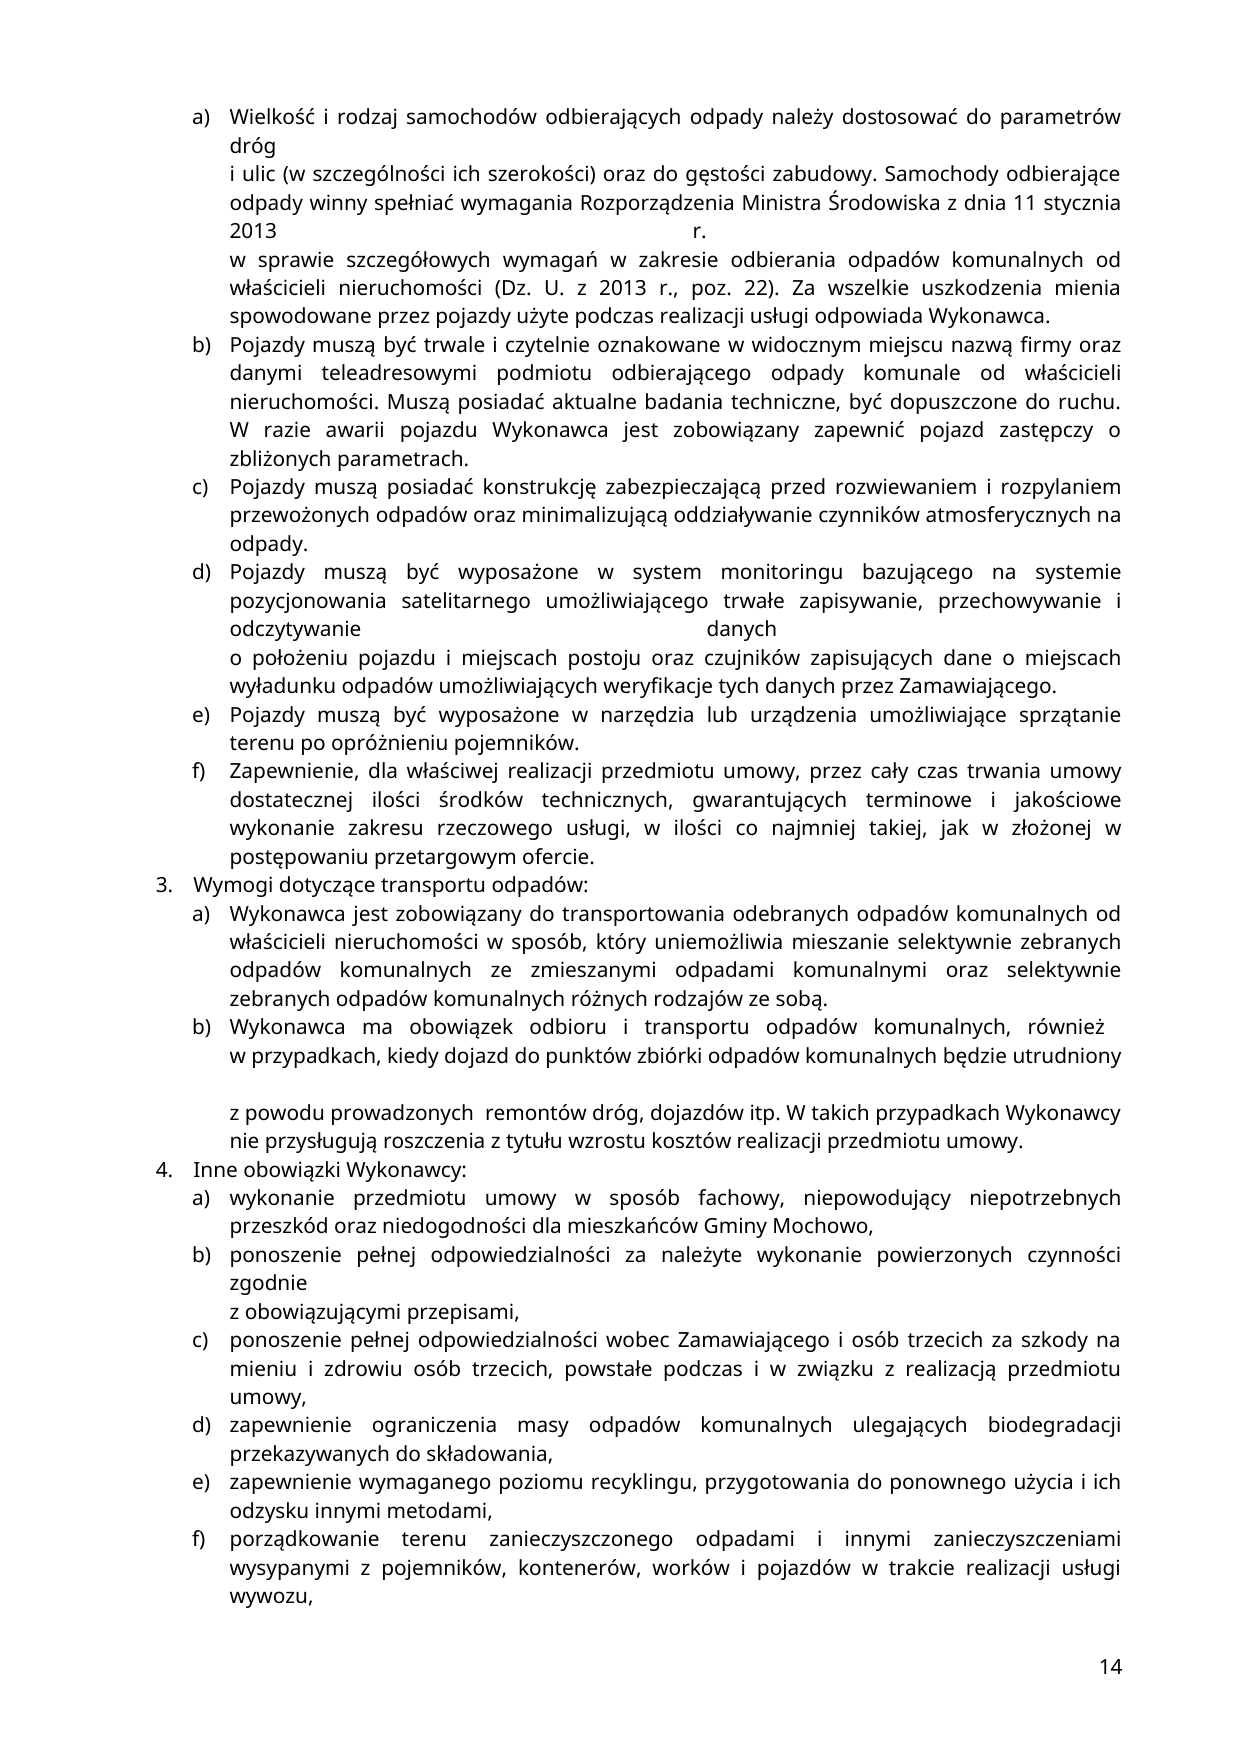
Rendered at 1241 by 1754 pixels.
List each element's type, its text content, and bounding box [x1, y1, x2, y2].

list Pojazdy muszą być wyposażone w system monitoringu bazującego na systemie pozycjonowania satelitarnego umożliwiającego trwałe zapisywanie, przechowywanie i odczytywanie danych o położeniu pojazdu i miejscach postoju oraz czujników zapisujących dane o miejscach wyładunku odpadów umożliwiających weryfikacje tych danych przez Zamawiającego. [192, 557, 1122, 700]
list wykonanie przedmiotu umowy w sposób fachowy, niepowodujący niepotrzebnych przeszkód oraz niedogodności dla mieszkańców Gminy Mochowo, [192, 1183, 1122, 1240]
list Inne obowiązki Wykonawcy: [156, 1155, 1122, 1183]
list ponoszenie pełnej odpowiedzialności za należyte wykonanie powierzonych czynności zgodnie z obowiązującymi przepisami, [192, 1240, 1122, 1325]
list Wymogi dotyczące transportu odpadów: [156, 870, 1122, 899]
list Wykonawca jest zobowiązany do transportowania odebranych odpadów komunalnych od właścicieli nieruchomości w sposób, który uniemożliwia mieszanie selektywnie zebranych odpadów komunalnych ze zmieszanymi odpadami komunalnymi oraz selektywnie zebranych odpadów komunalnych różnych rodzajów ze sobą. [192, 899, 1122, 1012]
list Pojazdy muszą być trwale i czytelnie oznakowane w widocznym miejscu nazwą firmy oraz danymi teleadresowymi podmiotu odbierającego odpady komunale od właścicieli nieruchomości. Muszą posiadać aktualne badania techniczne, być dopuszczone do ruchu. W razie awarii pojazdu Wykonawca jest zobowiązany zapewnić pojazd zastępczy o zbliżonych parametrach. [192, 330, 1122, 472]
list porządkowanie terenu zanieczyszczonego odpadami i innymi zanieczyszczeniami wysypanymi z pojemników, kontenerów, worków i pojazdów w trakcie realizacji usługi wywozu, [192, 1524, 1122, 1610]
list Wielkość i rodzaj samochodów odbierających odpady należy dostosować do parametrów dróg i ulic (w szczególności ich szerokości) oraz do gęstości zabudowy. Samochody odbierające odpady winny spełniać wymagania Rozporządzenia Ministra Środowiska z dnia 11 stycznia 2013 r. w sprawie szczegółowych wymagań w zakresie odbierania odpadów komunalnych od właścicieli nieruchomości (Dz. U. z 2013 r., poz. 22). Za wszelkie uszkodzenia mienia spowodowane przez pojazdy użyte podczas realizacji usługi odpowiada Wykonawca. [192, 102, 1122, 330]
list Zapewnienie, dla właściwej realizacji przedmiotu umowy, przez cały czas trwania umowy dostatecznej ilości środków technicznych, gwarantujących terminowe i jakościowe wykonanie zakresu rzeczowego usługi, w ilości co najmniej takiej, jak w złożonej w postępowaniu przetargowym ofercie. [192, 757, 1122, 870]
list Pojazdy muszą posiadać konstrukcję zabezpieczającą przed rozwiewaniem i rozpylaniem przewożonych odpadów oraz minimalizującą oddziaływanie czynników atmosferycznych na odpady. [192, 472, 1122, 557]
list ponoszenie pełnej odpowiedzialności wobec Zamawiającego i osób trzecich za szkody na mieniu i zdrowiu osób trzecich, powstałe podczas i w związku z realizacją przedmiotu umowy, [192, 1325, 1122, 1411]
list zapewnienie wymaganego poziomu recyklingu, przygotowania do ponownego użycia i ich odzysku innymi metodami, [192, 1467, 1122, 1524]
list zapewnienie ograniczenia masy odpadów komunalnych ulegających biodegradacji przekazywanych do składowania, [192, 1411, 1122, 1467]
list Wykonawca ma obowiązek odbioru i transportu odpadów komunalnych, również w przypadkach, kiedy dojazd do punktów zbiórki odpadów komunalnych będzie utrudniony z powodu prowadzonych remontów dróg, dojazdów itp. W takich przypadkach Wykonawcy nie przysługują roszczenia z tytułu wzrostu kosztów realizacji przedmiotu umowy. [192, 1012, 1122, 1155]
list Pojazdy muszą być wyposażone w narzędzia lub urządzenia umożliwiające sprzątanie terenu po opróżnieniu pojemników. [192, 700, 1122, 757]
